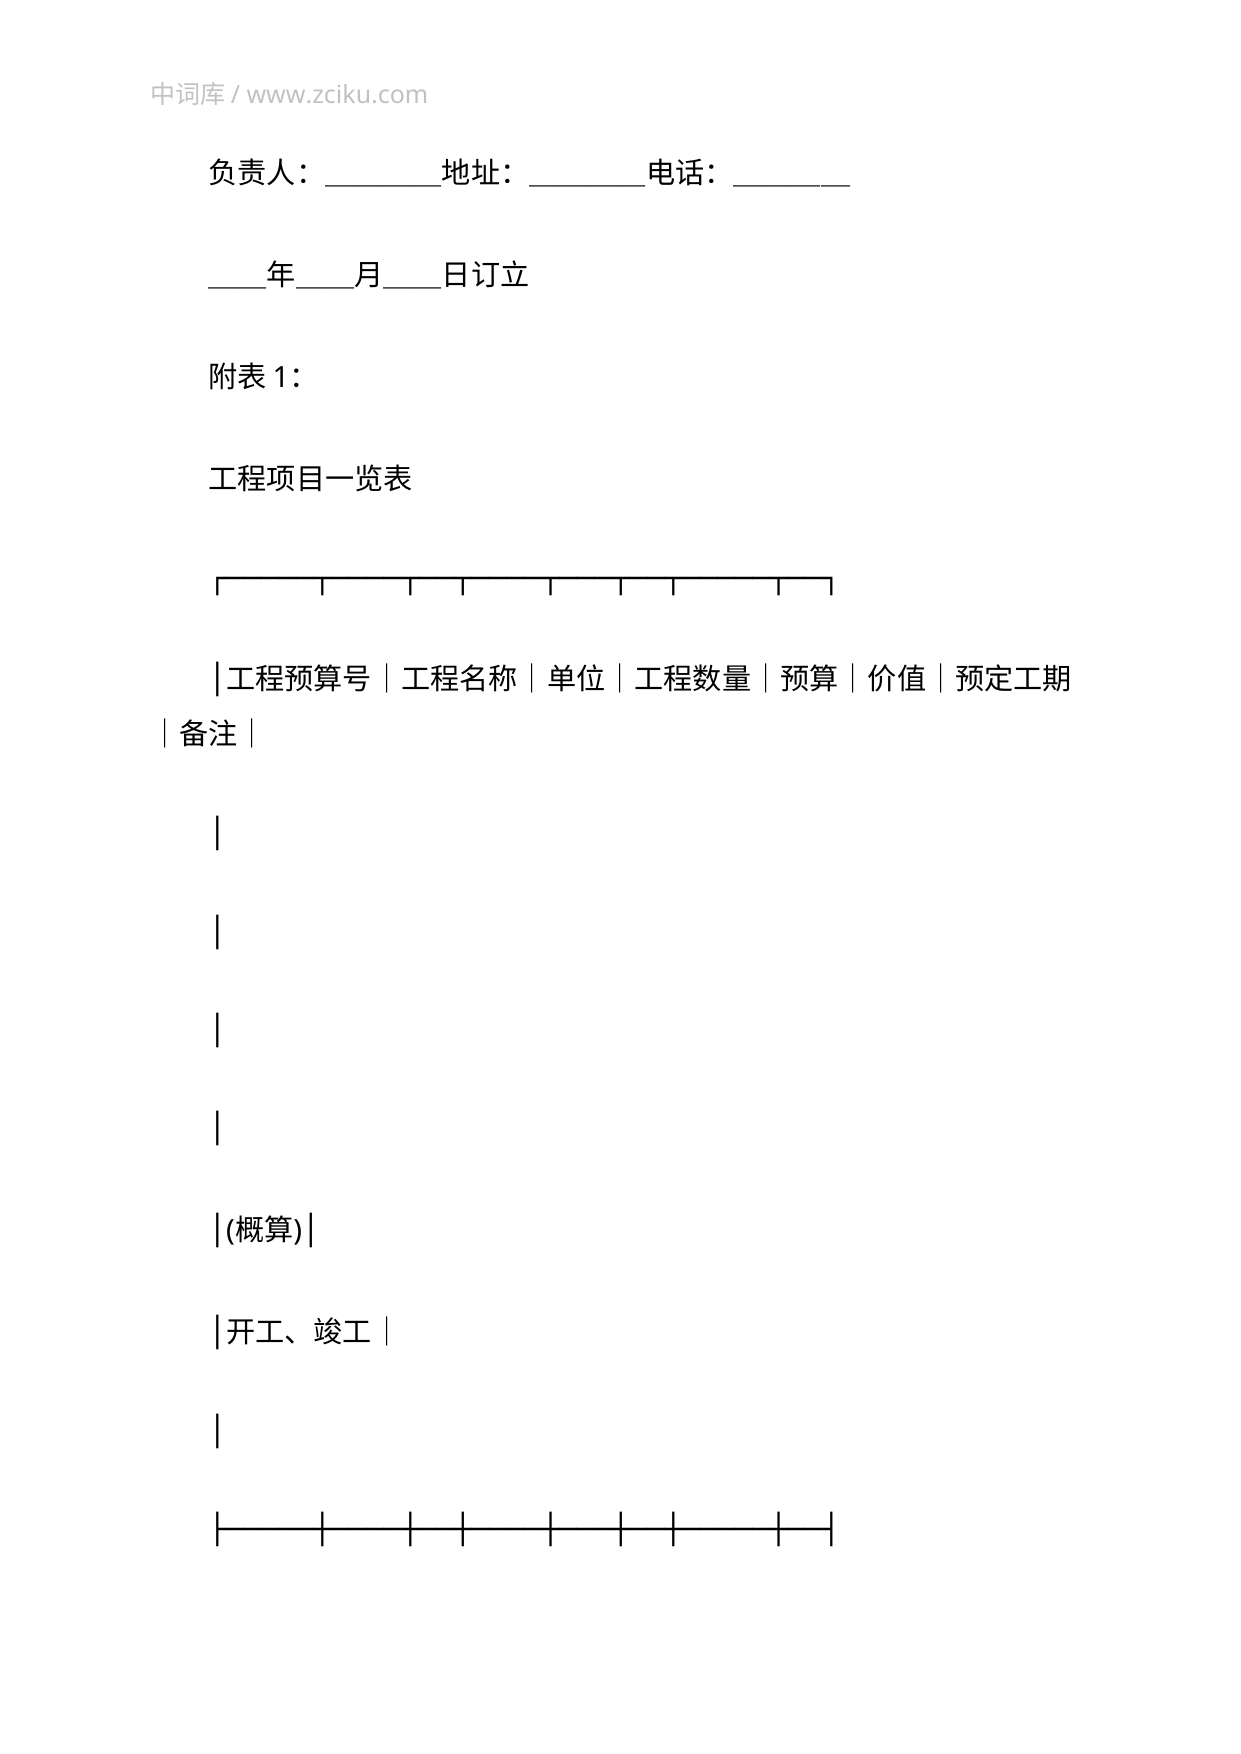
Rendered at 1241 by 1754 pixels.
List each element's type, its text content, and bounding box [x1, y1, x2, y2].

text ┌─────┬────┬──┬────┬───┬──┬─────┬──┐ [150, 557, 1090, 597]
text │(概算)│ [150, 1206, 1090, 1249]
text ＿＿年＿＿月＿＿日订立 [150, 252, 1090, 294]
text 工程项目一览表 [150, 456, 1090, 498]
text │ [150, 812, 1090, 852]
text │ [150, 1108, 1090, 1147]
text │ [150, 1009, 1090, 1049]
text │ [150, 911, 1090, 951]
text │开工、竣工│ [150, 1308, 1090, 1351]
text 附表1： [150, 353, 1090, 396]
text 负责人：＿＿＿＿地址：＿＿＿＿电话：＿＿＿＿ [150, 150, 1090, 192]
text │工程预算号│工程名称│单位│工程数量│预算│价值│预定工期│备注│ [150, 656, 1090, 753]
text │ [150, 1410, 1090, 1450]
text ├─────┼────┼──┼────┼───┼──┼─────┼──┤ [150, 1509, 1090, 1548]
